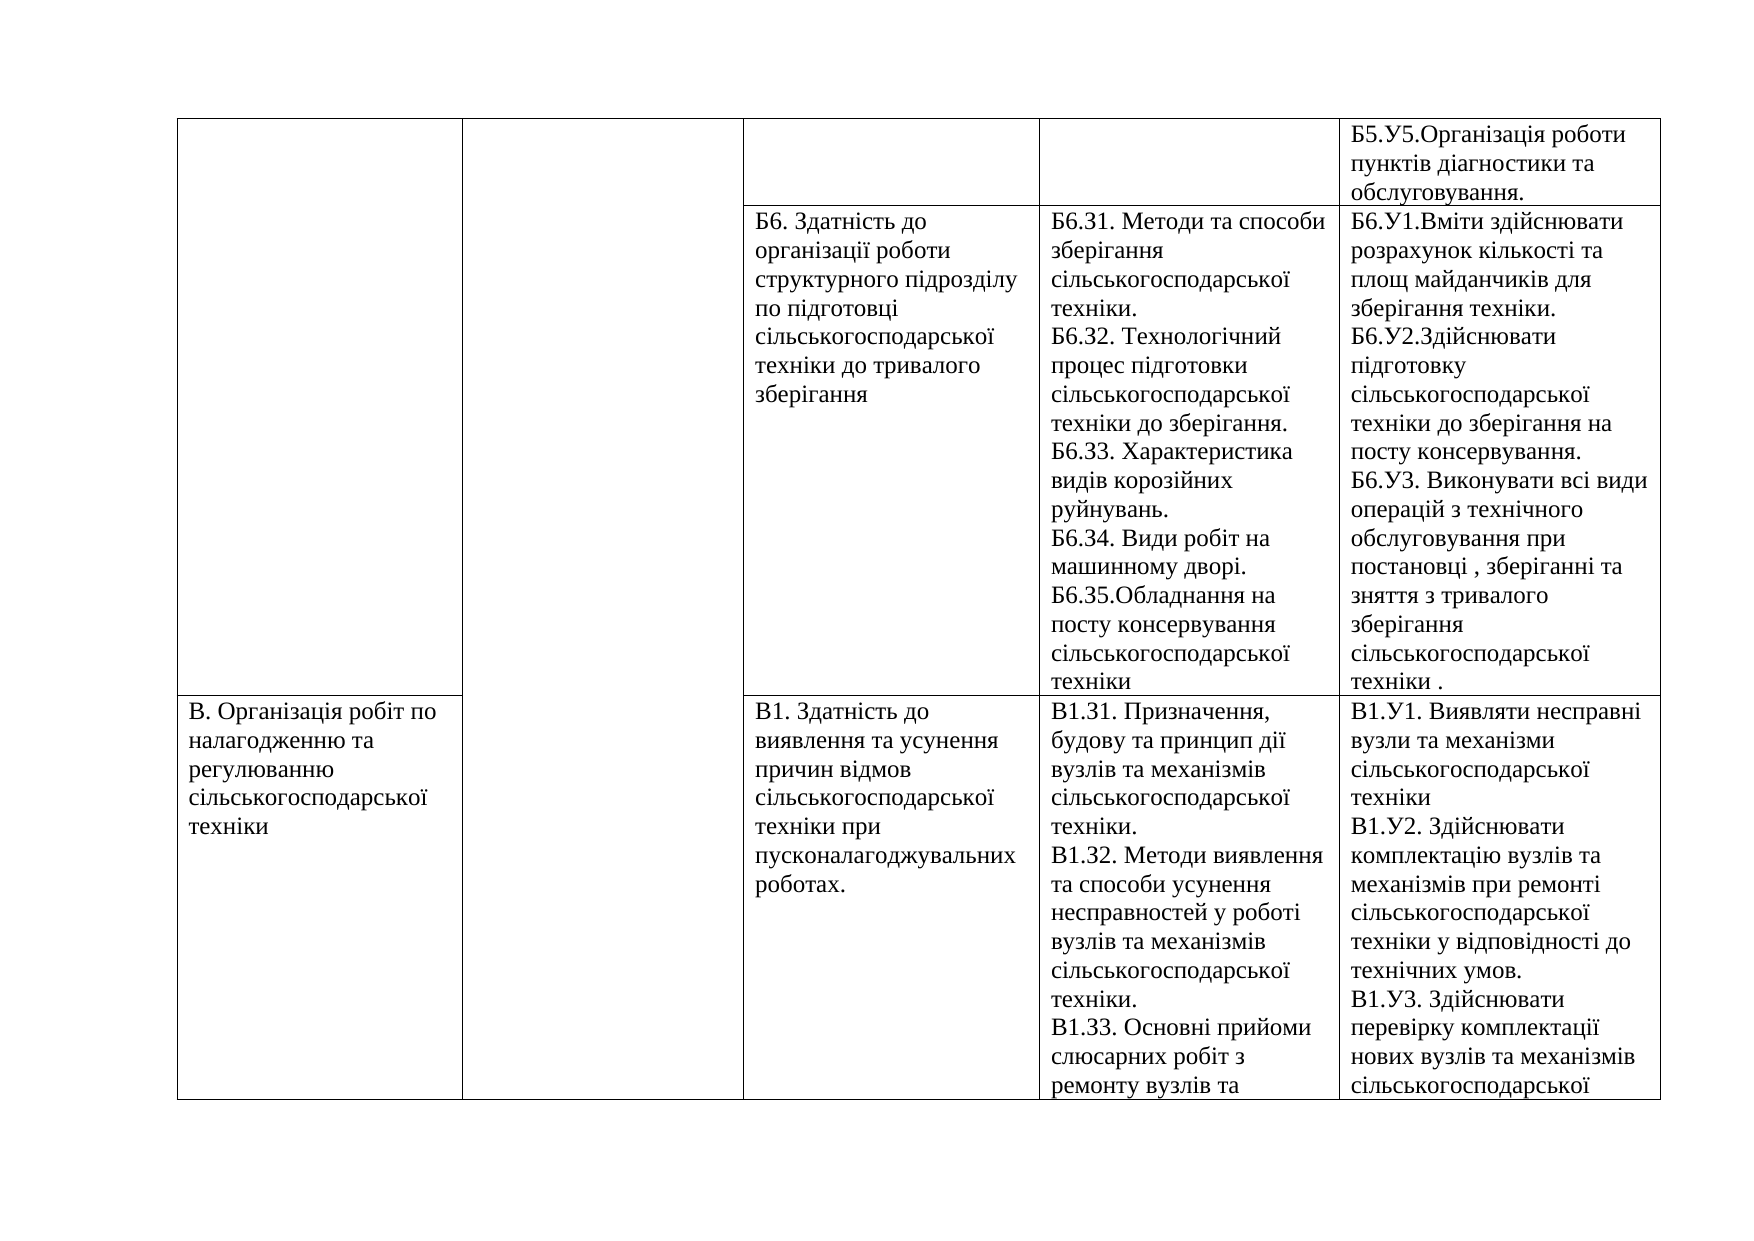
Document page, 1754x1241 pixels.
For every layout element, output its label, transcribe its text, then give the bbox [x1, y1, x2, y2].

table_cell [1340, 119, 1660, 205]
table_cell Б6.У1.Вміти здійснювати розрахунок кількості та площ майданчиків для зберігання техніки. Б6.У2.Здійснювати підготовку сільськогосподарської техніки до зберігання на посту консервування. Б6.У3. Виконувати всі види операцій з технічного обслуговування при постановці , зберіганні та зняття з тривалого зберігання сільськогосподарської техніки . [1340, 206, 1660, 695]
table_cell Б6.З1. Методи та способи зберігання сільськогосподарської техніки. Б6.З2. Технологічний процес підготовки сільськогосподарської техніки до зберігання. Б6.З3. Характеристика видів корозійних руйнувань. Б6.З4. Види робіт на машинному дворі. Б6.З5.Обладнання на посту консервування сільськогосподарської техніки [1040, 206, 1339, 695]
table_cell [1040, 119, 1339, 205]
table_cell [1040, 696, 1339, 1099]
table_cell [1340, 696, 1660, 1099]
table_cell Б6. Здатність до організації роботи структурного підрозділу по підготовці сільськогосподарської техніки до тривалого зберігання [744, 206, 1039, 695]
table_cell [744, 119, 1039, 205]
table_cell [744, 696, 1039, 1099]
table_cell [178, 696, 462, 1099]
